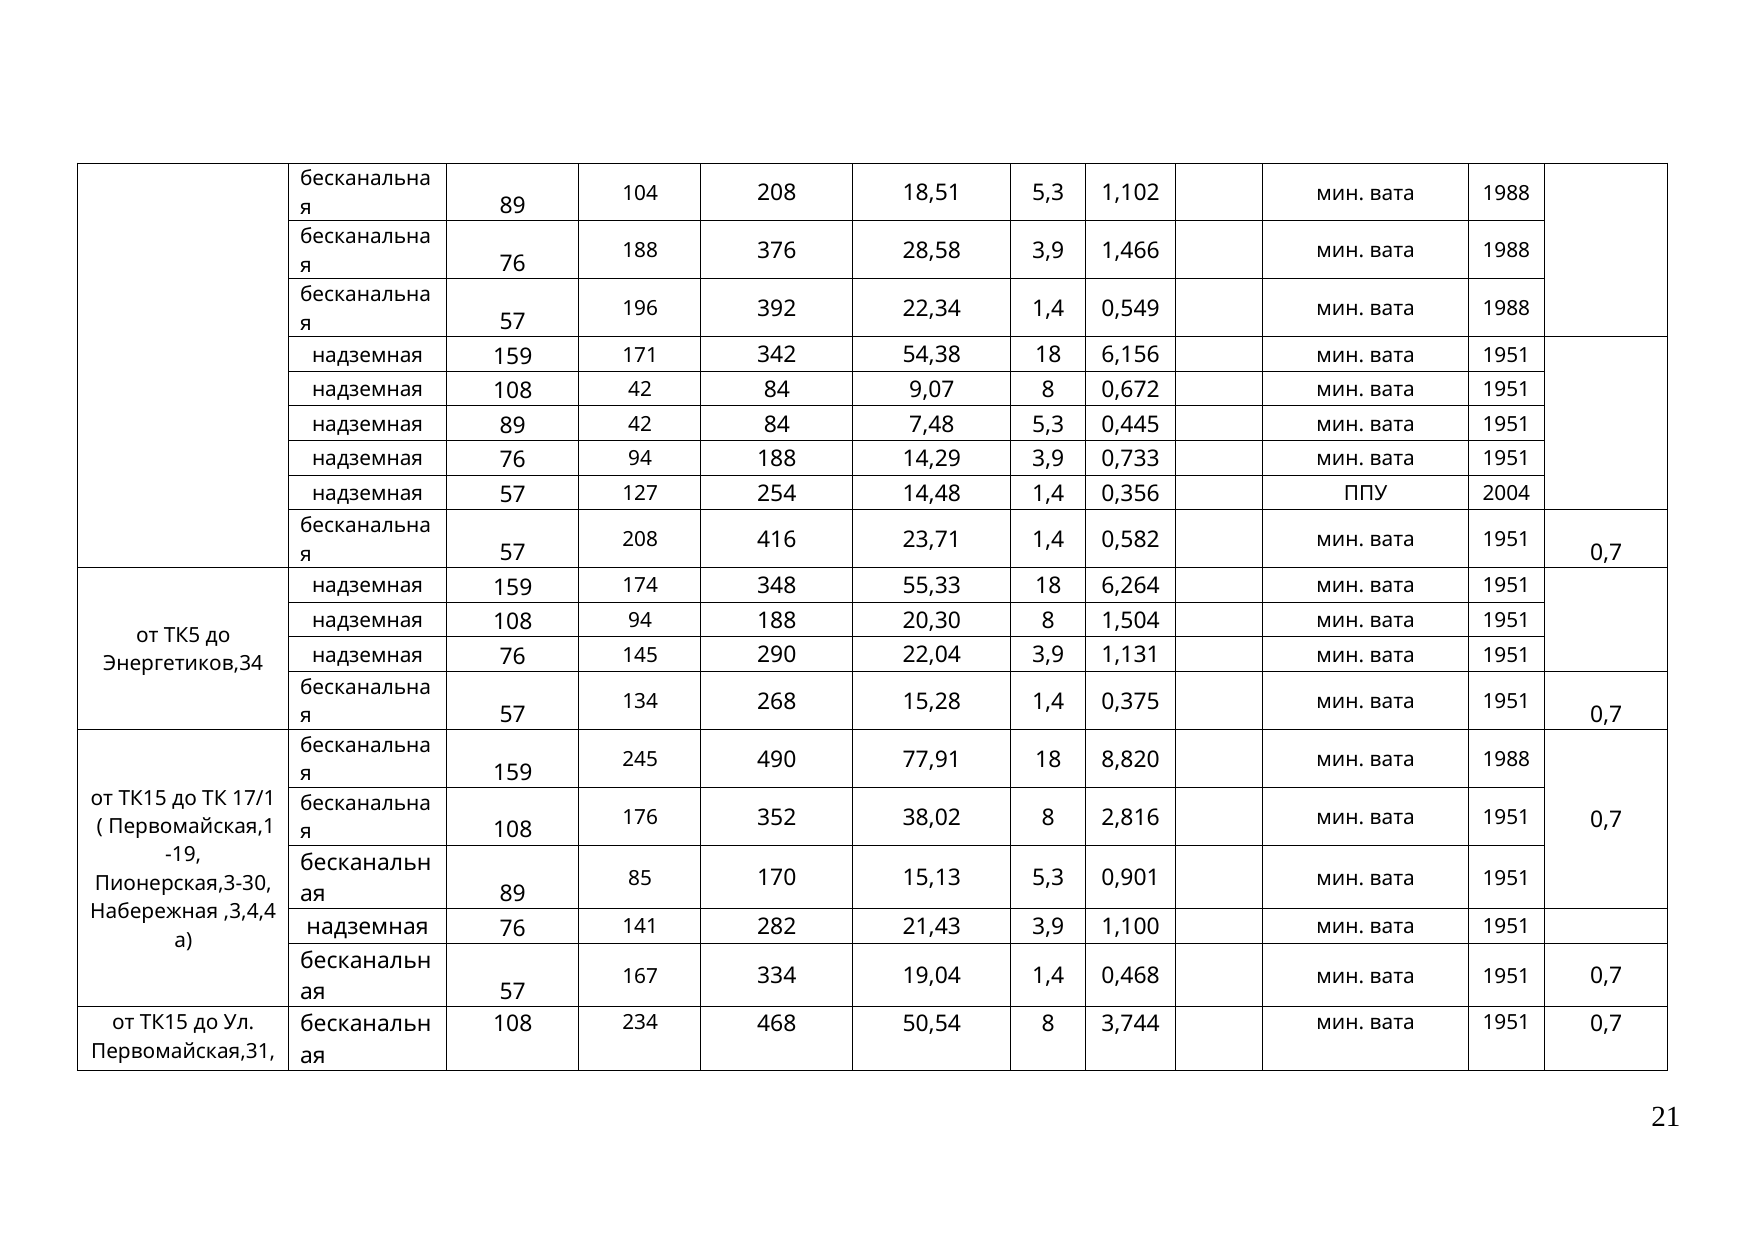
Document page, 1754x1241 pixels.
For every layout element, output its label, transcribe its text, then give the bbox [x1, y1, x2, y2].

table_cell 245 [579, 730, 700, 787]
table_cell 416 [701, 510, 852, 567]
table_cell бесканальная [289, 1007, 446, 1070]
table_cell 18,51 [853, 164, 1010, 220]
table_cell 127 [579, 476, 700, 509]
table_cell 54,38 [853, 337, 1010, 371]
table_cell [1176, 164, 1262, 220]
table_cell 8 [1011, 372, 1085, 405]
table_cell 290 [701, 637, 852, 671]
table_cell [78, 1007, 288, 1070]
table_cell 1951 [1469, 372, 1544, 405]
table_cell 84 [701, 406, 852, 440]
table_cell бесканальная [289, 730, 446, 787]
table_cell 342 [701, 337, 852, 371]
table_cell 18 [1011, 730, 1085, 787]
table_cell надземная [289, 603, 446, 636]
table_cell [1176, 372, 1262, 405]
table_cell 208 [579, 510, 700, 567]
table_cell 77,91 [853, 730, 1010, 787]
table_cell бесканальная [289, 164, 446, 220]
table_cell 167 [579, 944, 700, 1006]
table_cell 1951 [1469, 406, 1544, 440]
table_cell 8 [1011, 603, 1085, 636]
table_cell [1176, 510, 1262, 567]
table_cell 159 [447, 337, 578, 371]
table_cell 94 [579, 603, 700, 636]
table_cell [1176, 476, 1262, 509]
table_cell мин. вата [1263, 944, 1468, 1006]
table_cell 9,07 [853, 372, 1010, 405]
table_cell 85 [579, 846, 700, 908]
table_cell 38,02 [853, 788, 1010, 844]
table_cell [1176, 1007, 1262, 1070]
table_cell 1951 [1469, 672, 1544, 729]
table_cell 0,356 [1086, 476, 1175, 509]
table_cell мин. вата [1263, 568, 1468, 602]
table_cell 2004 [1469, 476, 1544, 509]
table_cell 1951 [1469, 637, 1544, 671]
table_cell 1,100 [1086, 909, 1175, 943]
table_cell [1176, 730, 1262, 787]
table_cell 0,672 [1086, 372, 1175, 405]
table_cell мин. вата [1263, 788, 1468, 844]
table_cell [1176, 337, 1262, 371]
table_cell 1,4 [1011, 510, 1085, 567]
table_cell 50,54 [853, 1007, 1010, 1070]
table_cell 57 [447, 944, 578, 1006]
table_cell 1,102 [1086, 164, 1175, 220]
table_cell 108 [447, 372, 578, 405]
table_cell 21,43 [853, 909, 1010, 943]
table_cell 57 [447, 476, 578, 509]
table_cell мин. вата [1263, 441, 1468, 474]
table_cell 76 [447, 441, 578, 474]
table_cell 0,549 [1086, 279, 1175, 336]
table_cell 15,28 [853, 672, 1010, 729]
table_cell 0,445 [1086, 406, 1175, 440]
table_cell от ТК5 до Энергетиков,34 [78, 568, 288, 729]
table_cell 188 [701, 441, 852, 474]
table_cell мин. вата [1263, 1007, 1468, 1070]
table_cell надземная [289, 568, 446, 602]
table_cell 159 [447, 568, 578, 602]
table_cell 3,9 [1011, 637, 1085, 671]
table_cell надземная [289, 637, 446, 671]
table_cell [1176, 944, 1262, 1006]
table_cell 18 [1011, 337, 1085, 371]
table_cell 8 [1011, 1007, 1085, 1070]
table_cell 141 [579, 909, 700, 943]
table_cell ППУ [1263, 476, 1468, 509]
table_cell 1951 [1469, 337, 1544, 371]
table_cell 19,04 [853, 944, 1010, 1006]
table_cell 22,04 [853, 637, 1010, 671]
table_cell 5,3 [1011, 164, 1085, 220]
table_cell 7,48 [853, 406, 1010, 440]
table_cell 0,7 [1545, 510, 1667, 567]
table_cell 108 [447, 603, 578, 636]
table_cell 14,29 [853, 441, 1010, 474]
table_cell 234 [579, 1007, 700, 1070]
table_cell 1951 [1469, 909, 1544, 943]
table_cell 8,820 [1086, 730, 1175, 787]
table_cell [1176, 672, 1262, 729]
table_cell бесканальная [289, 221, 446, 278]
table_cell мин. вата [1263, 603, 1468, 636]
table_cell 76 [447, 637, 578, 671]
table_cell [1176, 221, 1262, 278]
table_cell 159 [447, 730, 578, 787]
table_cell бесканальная [289, 788, 446, 844]
table_cell 0,7 [1545, 1007, 1667, 1070]
table_cell 468 [701, 1007, 852, 1070]
table_cell [1545, 337, 1667, 509]
table_cell надземная [289, 337, 446, 371]
table_cell 392 [701, 279, 852, 336]
table_cell 1951 [1469, 788, 1544, 844]
table_cell 15,13 [853, 846, 1010, 908]
table_cell 352 [701, 788, 852, 844]
table_cell 3,9 [1011, 441, 1085, 474]
table_cell 6,156 [1086, 337, 1175, 371]
table_cell мин. вата [1263, 730, 1468, 787]
table_cell 490 [701, 730, 852, 787]
table_cell 3,9 [1011, 909, 1085, 943]
table_cell [1176, 279, 1262, 336]
table_cell 84 [701, 372, 852, 405]
table_cell 1,131 [1086, 637, 1175, 671]
table_cell 8 [1011, 788, 1085, 844]
table_cell 1988 [1469, 730, 1544, 787]
table_cell 14,48 [853, 476, 1010, 509]
table_cell 348 [701, 568, 852, 602]
table_cell 0,7 [1545, 672, 1667, 729]
table_cell 108 [447, 1007, 578, 1070]
table_cell [1545, 568, 1667, 671]
table_cell 1951 [1469, 1007, 1544, 1070]
table_cell бесканальная [289, 279, 446, 336]
table_cell 20,30 [853, 603, 1010, 636]
table_cell от ТК15 до ТК 17/1 ( Первомайская,1-19, Пионерская,3-30, Набережная ,3,4,4а) [78, 730, 288, 1006]
table_cell 42 [579, 372, 700, 405]
table_cell 108 [447, 788, 578, 844]
table_cell 76 [447, 909, 578, 943]
table_cell 6,264 [1086, 568, 1175, 602]
table_cell 208 [701, 164, 852, 220]
table_cell 57 [447, 279, 578, 336]
table_cell 89 [447, 406, 578, 440]
table_cell 5,3 [1011, 846, 1085, 908]
table_cell 23,71 [853, 510, 1010, 567]
table_cell 1988 [1469, 279, 1544, 336]
table_cell [1176, 406, 1262, 440]
table_cell [1176, 603, 1262, 636]
table_cell мин. вата [1263, 406, 1468, 440]
table_cell 268 [701, 672, 852, 729]
table_cell мин. вата [1263, 372, 1468, 405]
table_cell 176 [579, 788, 700, 844]
table_cell [1176, 568, 1262, 602]
table_cell мин. вата [1263, 221, 1468, 278]
table_cell 1951 [1469, 568, 1544, 602]
table_cell 1951 [1469, 846, 1544, 908]
table_cell [1176, 788, 1262, 844]
table_cell [1176, 909, 1262, 943]
table_cell [1176, 441, 1262, 474]
table_cell бесканальная [289, 672, 446, 729]
table_cell 0,7 [1545, 944, 1667, 1006]
table_cell мин. вата [1263, 909, 1468, 943]
table_cell 171 [579, 337, 700, 371]
table_cell 1951 [1469, 510, 1544, 567]
table_cell 57 [447, 510, 578, 567]
table_cell 76 [447, 221, 578, 278]
table_cell 1,4 [1011, 279, 1085, 336]
table_cell 376 [701, 221, 852, 278]
table_cell надземная [289, 476, 446, 509]
table_cell 188 [579, 221, 700, 278]
table_cell бесканальная [289, 510, 446, 567]
table_cell 0,901 [1086, 846, 1175, 908]
table_cell 188 [701, 603, 852, 636]
table_cell 1988 [1469, 221, 1544, 278]
table_cell 22,34 [853, 279, 1010, 336]
table_cell надземная [289, 372, 446, 405]
table_cell 28,58 [853, 221, 1010, 278]
table_cell мин. вата [1263, 846, 1468, 908]
table_cell 1951 [1469, 603, 1544, 636]
table_cell мин. вата [1263, 510, 1468, 567]
table_cell [1176, 846, 1262, 908]
table_cell 42 [579, 406, 700, 440]
table_cell надземная [289, 441, 446, 474]
table_cell 3,9 [1011, 221, 1085, 278]
table_cell надземная [289, 909, 446, 943]
table_cell 282 [701, 909, 852, 943]
table_cell 1,4 [1011, 944, 1085, 1006]
table_cell 0,468 [1086, 944, 1175, 1006]
table_cell мин. вата [1263, 637, 1468, 671]
table_cell 170 [701, 846, 852, 908]
table_cell надземная [289, 406, 446, 440]
table_cell 145 [579, 637, 700, 671]
table_cell 0,582 [1086, 510, 1175, 567]
table_cell мин. вата [1263, 337, 1468, 371]
table_cell 55,33 [853, 568, 1010, 602]
table_cell 174 [579, 568, 700, 602]
table_cell 1951 [1469, 944, 1544, 1006]
table_cell 89 [447, 846, 578, 908]
table_cell 94 [579, 441, 700, 474]
table_cell 89 [447, 164, 578, 220]
table_cell 1,4 [1011, 672, 1085, 729]
table_cell [1545, 909, 1667, 943]
table_cell 18 [1011, 568, 1085, 602]
table_cell 57 [447, 672, 578, 729]
table_cell 1,466 [1086, 221, 1175, 278]
table_cell 104 [579, 164, 700, 220]
table_cell мин. вата [1263, 672, 1468, 729]
table_cell 1988 [1469, 164, 1544, 220]
table_cell 1,504 [1086, 603, 1175, 636]
table_cell [1176, 637, 1262, 671]
table_cell 1,4 [1011, 476, 1085, 509]
table_cell 0,375 [1086, 672, 1175, 729]
table_cell бесканальная [289, 846, 446, 908]
table_cell 1951 [1469, 441, 1544, 474]
table_cell 2,816 [1086, 788, 1175, 844]
table_cell 5,3 [1011, 406, 1085, 440]
table_cell 134 [579, 672, 700, 729]
table_cell 3,744 [1086, 1007, 1175, 1070]
table_cell 196 [579, 279, 700, 336]
table_cell 0,733 [1086, 441, 1175, 474]
table_cell мин. вата [1263, 279, 1468, 336]
table_cell 334 [701, 944, 852, 1006]
table_cell бесканальная [289, 944, 446, 1006]
table_cell 254 [701, 476, 852, 509]
table_cell 0,7 [1545, 730, 1667, 908]
table_cell мин. вата [1263, 164, 1468, 220]
